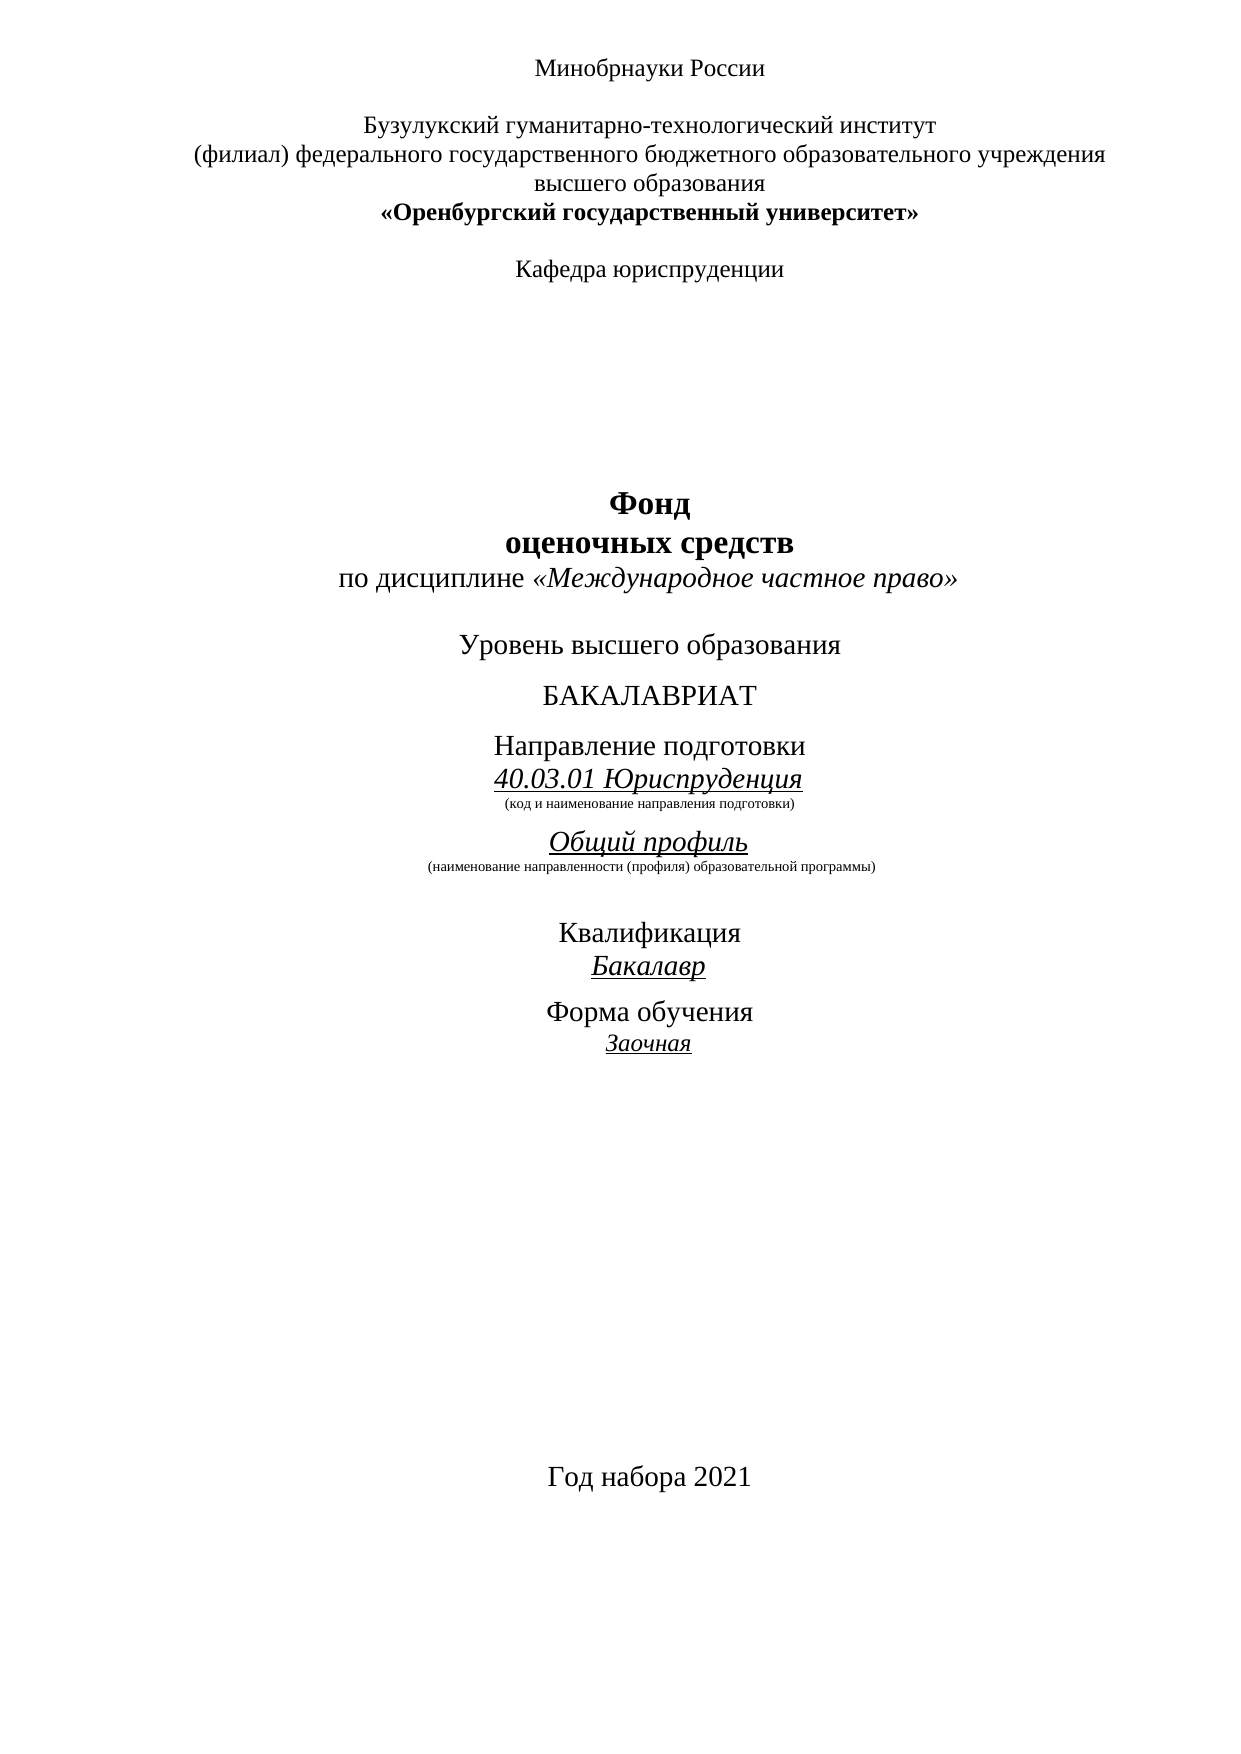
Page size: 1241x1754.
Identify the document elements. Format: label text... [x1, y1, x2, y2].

text (филиал) федерального государственного бюджетного образовательного учреждения [118, 139, 1181, 168]
text Кафедра юриспруденции [118, 254, 1181, 282]
text (наименование направленности (профиля) образовательной программы) [118, 857, 1181, 886]
text «Оренбургский государственный университет» [118, 197, 1181, 226]
text Общий профиль [118, 824, 1181, 857]
text Квалификация [118, 915, 1181, 948]
text по дисциплине «Международное частное право» [118, 560, 1181, 594]
text 40.03.01 Юриспруденция [118, 762, 1181, 795]
text Направление подготовки [118, 728, 1181, 762]
text Год набора 2021 [118, 1459, 1181, 1493]
text БАКАЛАВРИАТ [118, 678, 1181, 711]
text Минобрнауки России [118, 53, 1181, 82]
text Бузулукский гуманитарно-технологический институт [118, 111, 1181, 139]
text оценочных средств [118, 522, 1181, 560]
text Бакалавр [118, 948, 1181, 982]
text Фонд [118, 484, 1181, 522]
text высшего образования [118, 168, 1181, 197]
text Форма обучения [118, 994, 1181, 1028]
text Уровень высшего образования [118, 627, 1181, 661]
text Заочная [118, 1028, 1181, 1057]
text (код и наименование направления подготовки) [118, 795, 1181, 824]
